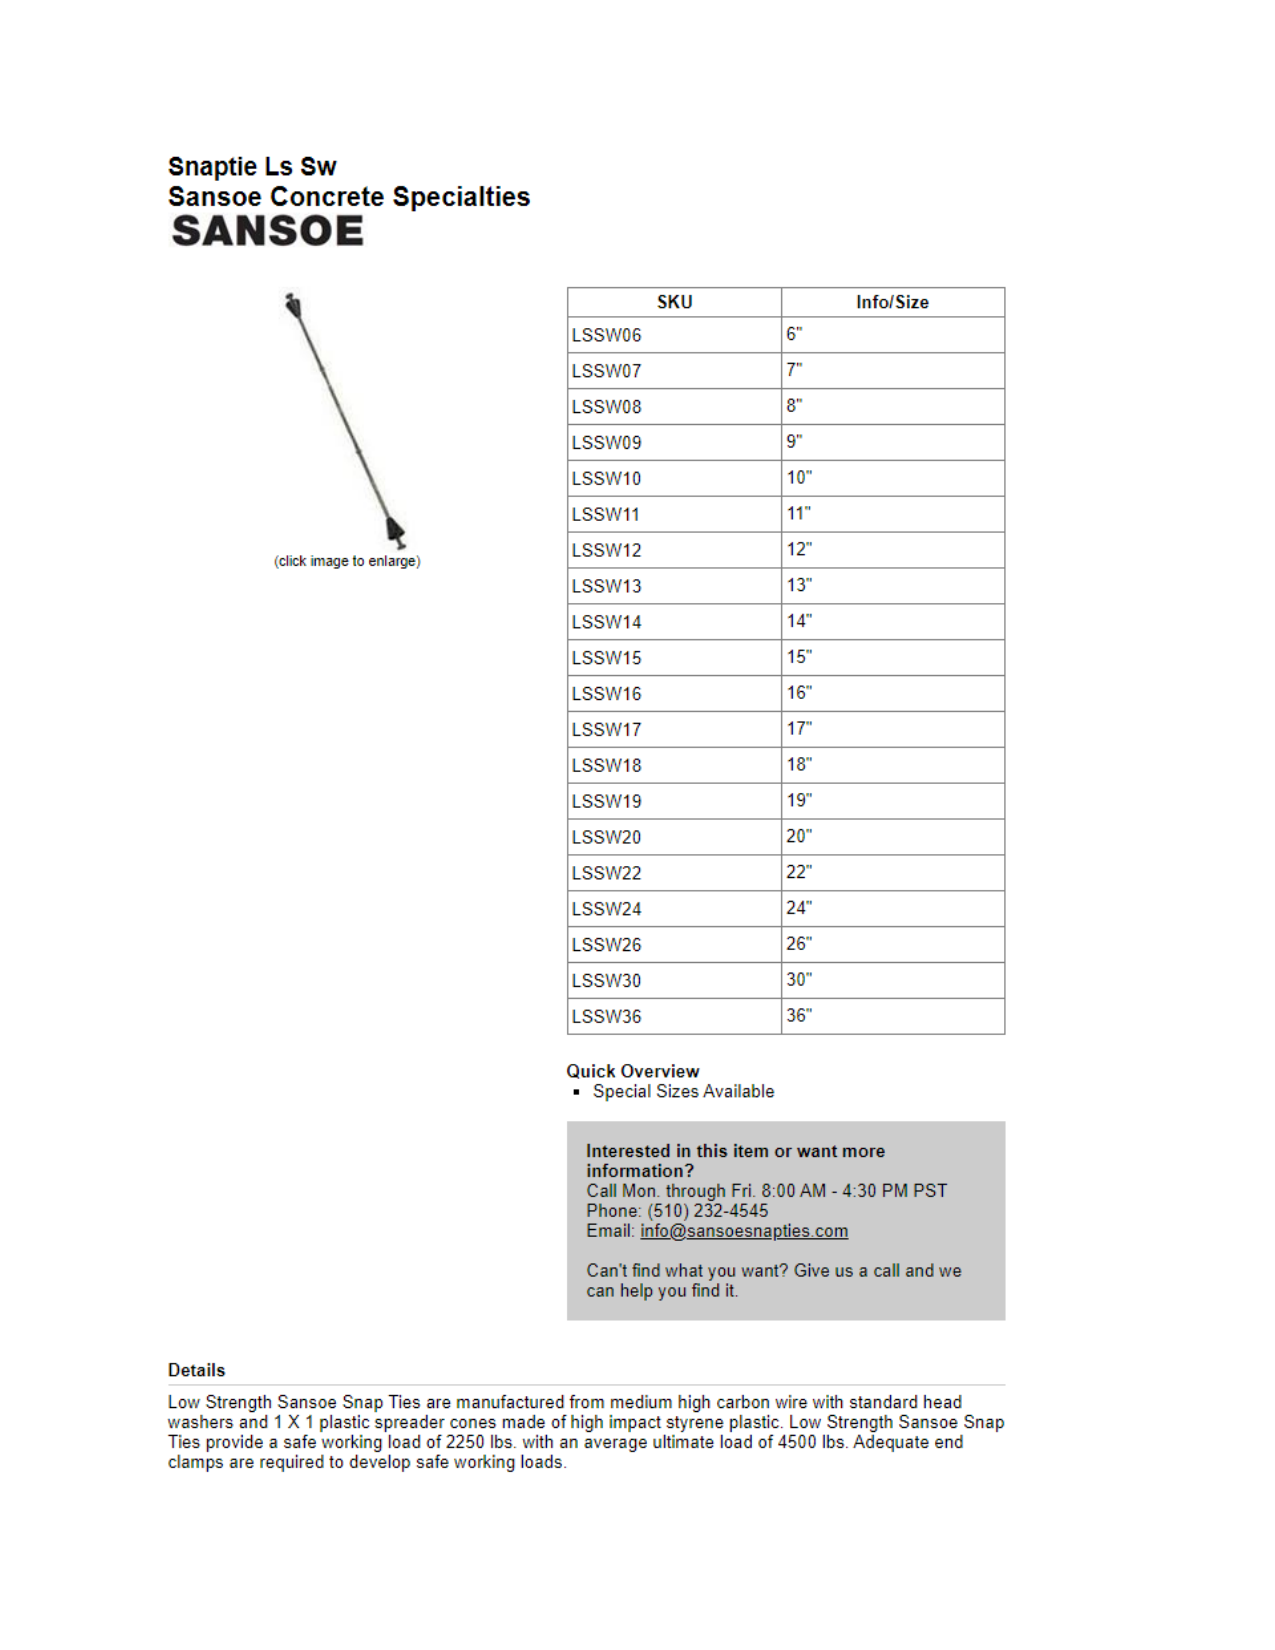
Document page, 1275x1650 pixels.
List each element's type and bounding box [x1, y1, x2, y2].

picture [150, 150, 1023, 1500]
